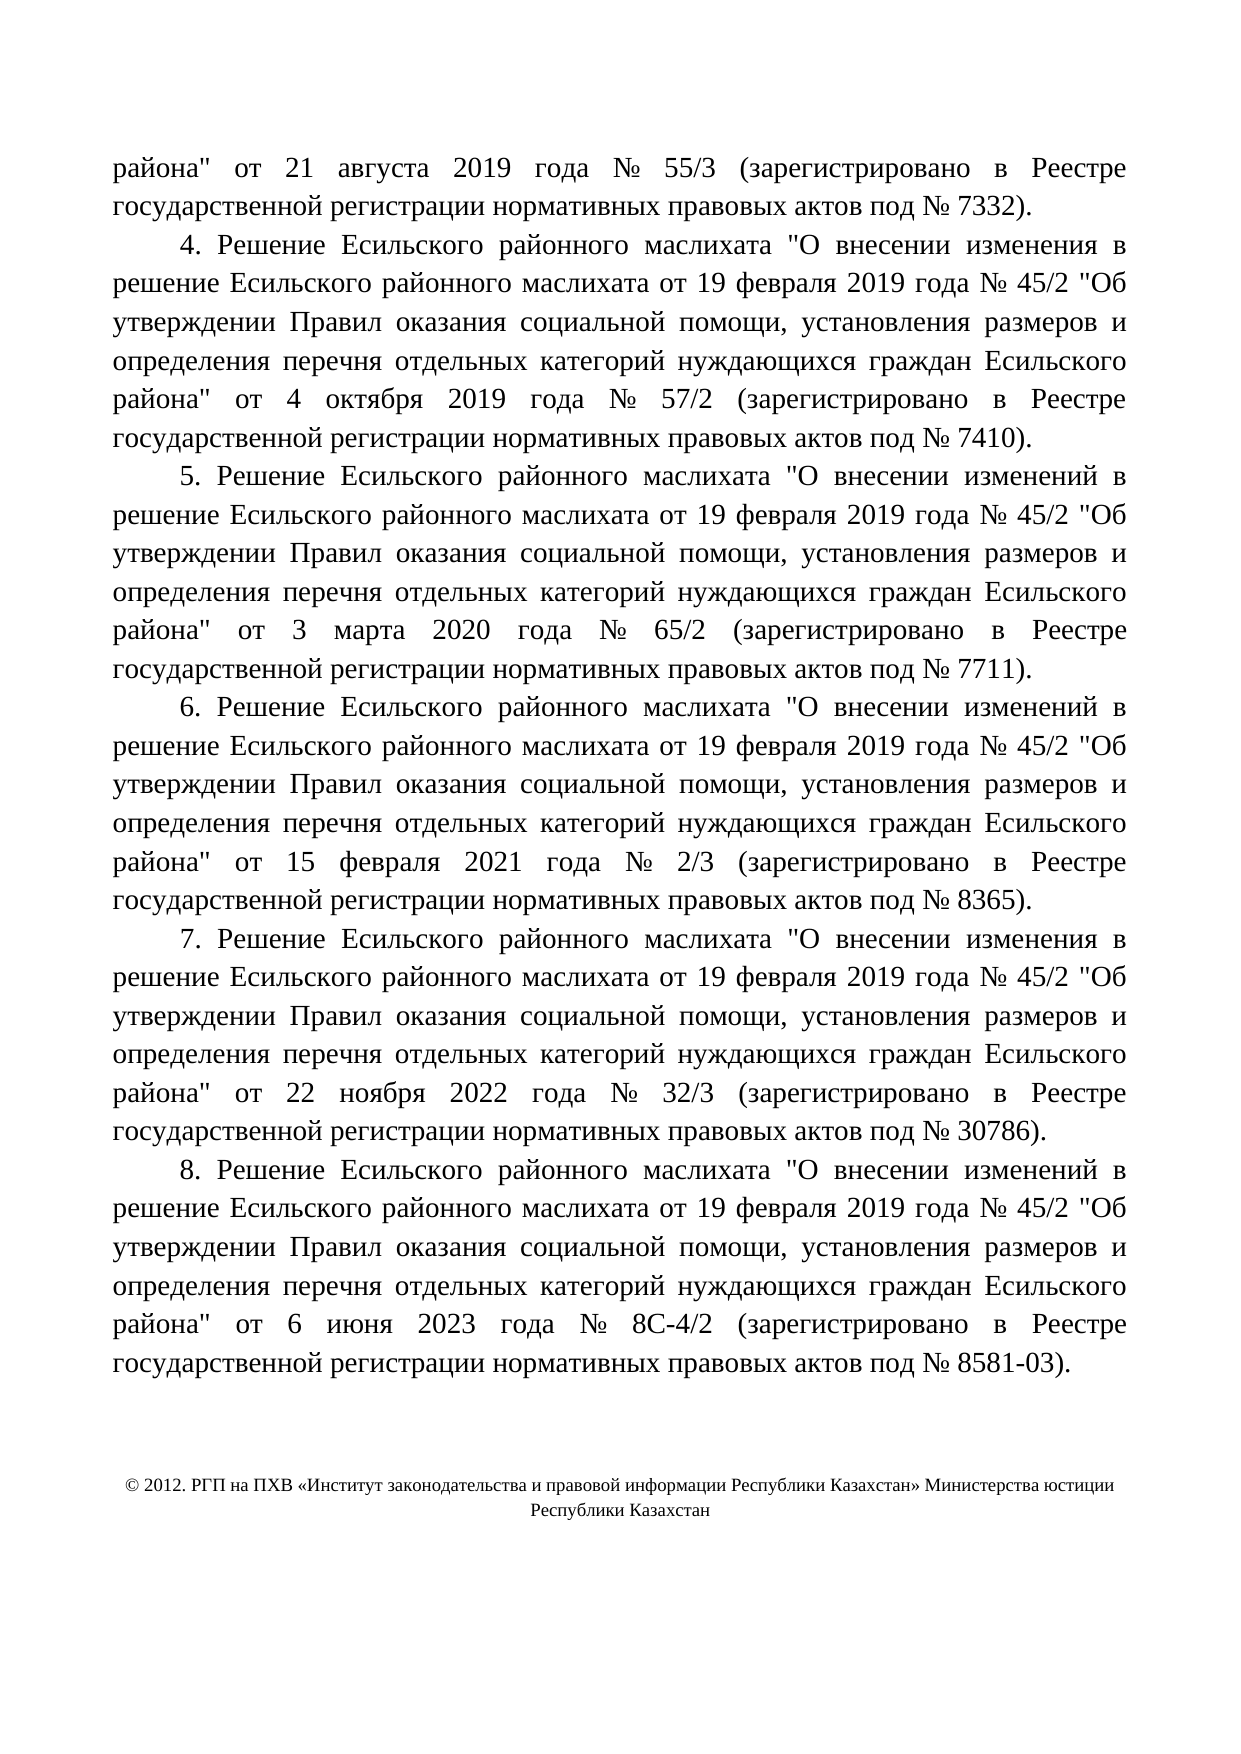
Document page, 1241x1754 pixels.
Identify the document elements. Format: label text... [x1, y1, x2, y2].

text © 2012. РГП на ПХВ «Институт законодательства и правовой информации Республики Казахстан» Министерства юстиции Республики Казахстан [112, 1474, 1128, 1520]
text 8. Решение Есильского районного маслихата "О внесении изменений в решение Есильского районного маслихата от 19 февраля 2019 года № 45/2 "Об утверждении Правил оказания социальной помощи, установления размеров и определения перечня отдельных категорий нуждающихся граждан Есильского района" от 6 июня 2023 года № 8С-4/2 (зарегистрировано в Реестре государственной регистрации нормативных правовых актов под № 8581-03). [112, 1152, 1128, 1378]
text 5. Решение Есильского районного маслихата "О внесении изменений в решение Есильского районного маслихата от 19 февраля 2019 года № 45/2 "Об утверждении Правил оказания социальной помощи, установления размеров и определения перечня отдельных категорий нуждающихся граждан Есильского района" от 3 марта 2020 года № 65/2 (зарегистрировано в Реестре государственной регистрации нормативных правовых актов под № 7711). [112, 458, 1128, 684]
text 4. Решение Есильского районного маслихата "О внесении изменения в решение Есильского районного маслихата от 19 февраля 2019 года № 45/2 "Об утверждении Правил оказания социальной помощи, установления размеров и определения перечня отдельных категорий нуждающихся граждан Есильского района" от 4 октября 2019 года № 57/2 (зарегистрировано в Реестре государственной регистрации нормативных правовых актов под № 7410). [112, 227, 1128, 453]
text 7. Решение Есильского районного маслихата "О внесении изменения в решение Есильского районного маслихата от 19 февраля 2019 года № 45/2 "Об утверждении Правил оказания социальной помощи, установления размеров и определения перечня отдельных категорий нуждающихся граждан Есильского района" от 22 ноября 2022 года № 32/3 (зарегистрировано в Реестре государственной регистрации нормативных правовых актов под № 30786). [112, 921, 1128, 1147]
text 6. Решение Есильского районного маслихата "О внесении изменений в решение Есильского районного маслихата от 19 февраля 2019 года № 45/2 "Об утверждении Правил оказания социальной помощи, установления размеров и определения перечня отдельных категорий нуждающихся граждан Есильского района" от 15 февраля 2021 года № 2/3 (зарегистрировано в Реестре государственной регистрации нормативных правовых актов под № 8365). [112, 689, 1128, 916]
